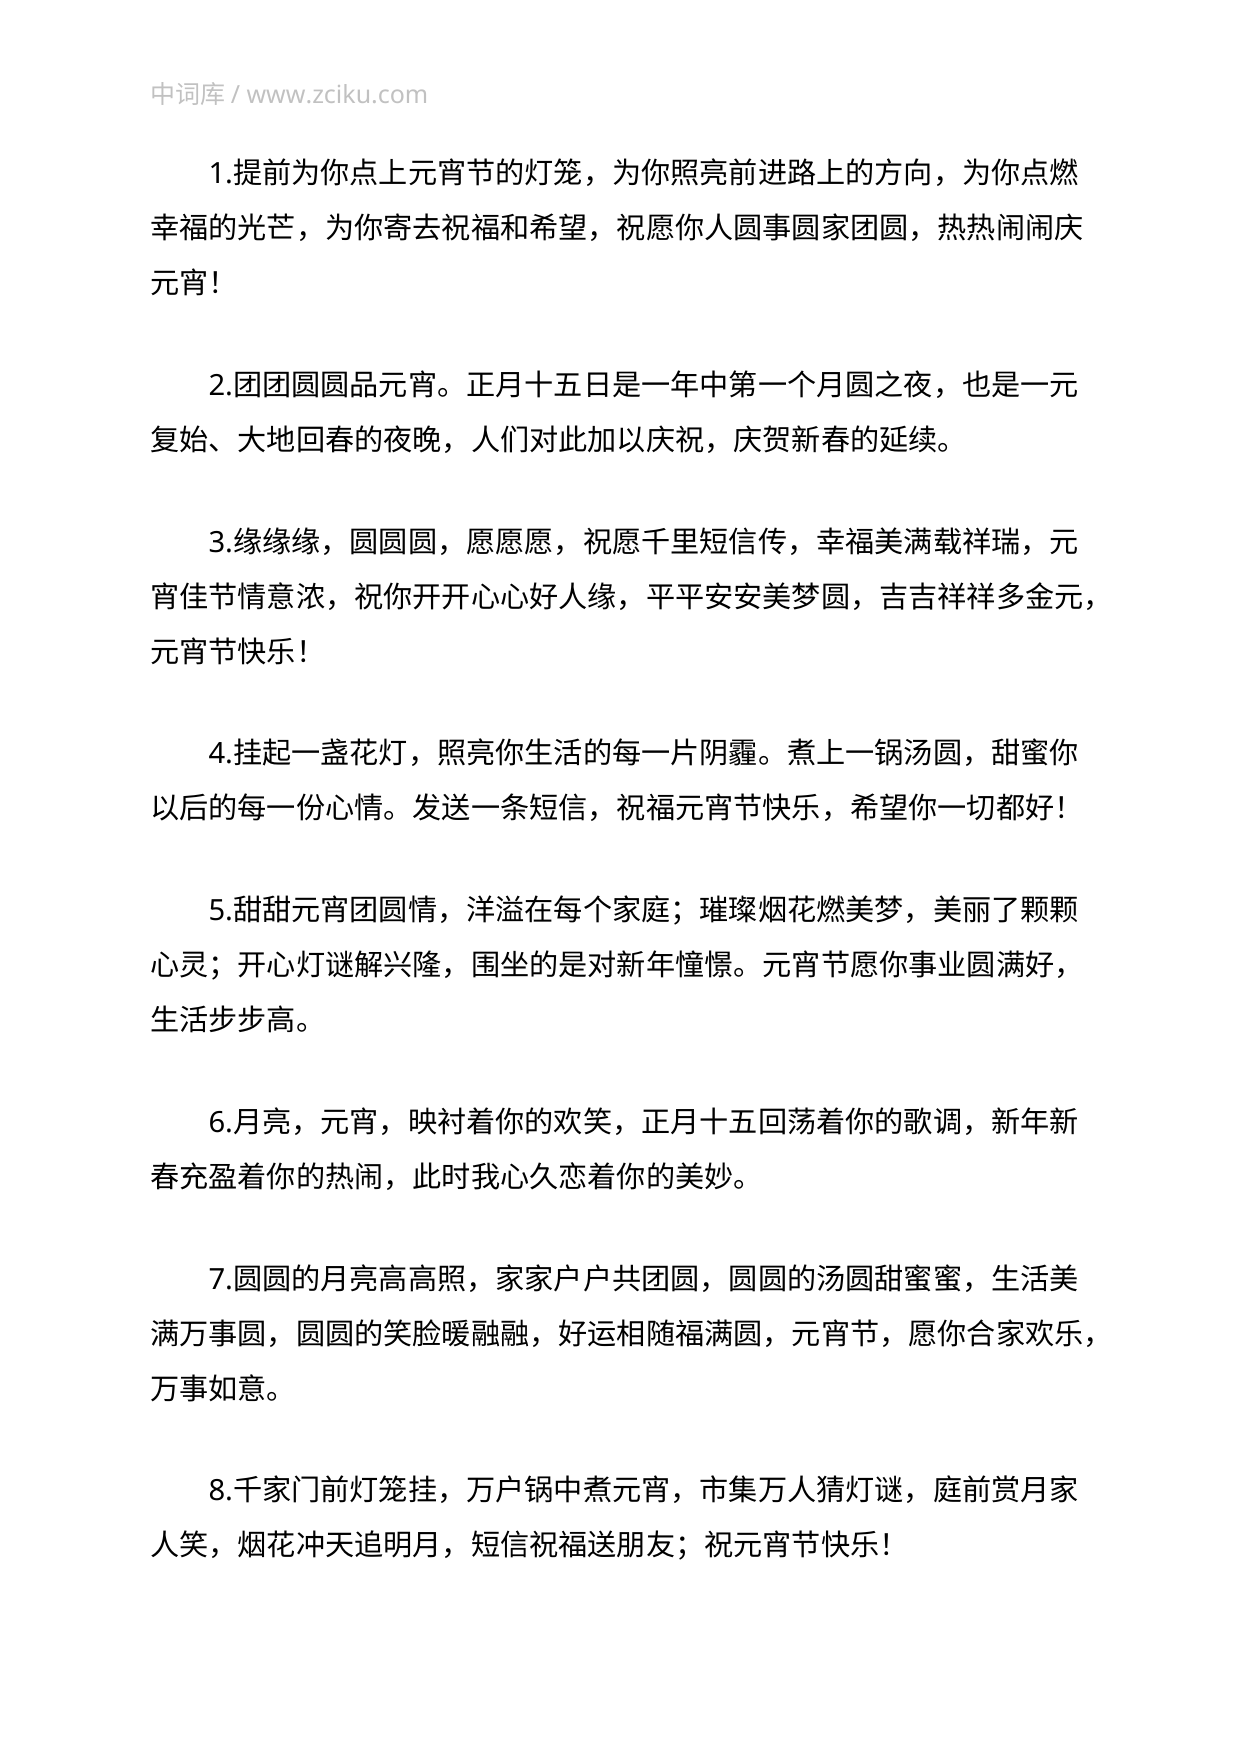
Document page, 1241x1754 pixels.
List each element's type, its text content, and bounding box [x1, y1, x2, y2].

text 5.甜甜元宵团圆情，洋溢在每个家庭；璀璨烟花燃美梦，美丽了颗颗心灵；开心灯谜解兴隆，围坐的是对新年憧憬。元宵节愿你事业圆满好，生活步步高。 [150, 887, 1090, 1039]
text 8.千家门前灯笼挂，万户锅中煮元宵，市集万人猜灯谜，庭前赏月家人笑，烟花冲天追明月，短信祝福送朋友；祝元宵节快乐！ [150, 1467, 1090, 1564]
text 4.挂起一盏花灯，照亮你生活的每一片阴霾。煮上一锅汤圆，甜蜜你以后的每一份心情。发送一条短信，祝福元宵节快乐，希望你一切都好！ [150, 730, 1090, 827]
text 6.月亮，元宵，映衬着你的欢笑，正月十五回荡着你的歌调，新年新春充盈着你的热闹，此时我心久恋着你的美妙。 [150, 1098, 1090, 1196]
text 2.团团圆圆品元宵。正月十五日是一年中第一个月圆之夜，也是一元复始、大地回春的夜晚，人们对此加以庆祝，庆贺新春的延续。 [150, 362, 1090, 459]
text 3.缘缘缘，圆圆圆，愿愿愿，祝愿千里短信传，幸福美满载祥瑞，元宵佳节情意浓，祝你开开心心好人缘，平平安安美梦圆，吉吉祥祥多金元，元宵节快乐！ [150, 518, 1090, 671]
text 1.提前为你点上元宵节的灯笼，为你照亮前进路上的方向，为你点燃幸福的光芒，为你寄去祝福和希望，祝愿你人圆事圆家团圆，热热闹闹庆元宵！ [150, 150, 1090, 302]
text 7.圆圆的月亮高高照，家家户户共团圆，圆圆的汤圆甜蜜蜜，生活美满万事圆，圆圆的笑脸暖融融，好运相随福满圆，元宵节，愿你合家欢乐，万事如意。 [150, 1255, 1090, 1407]
